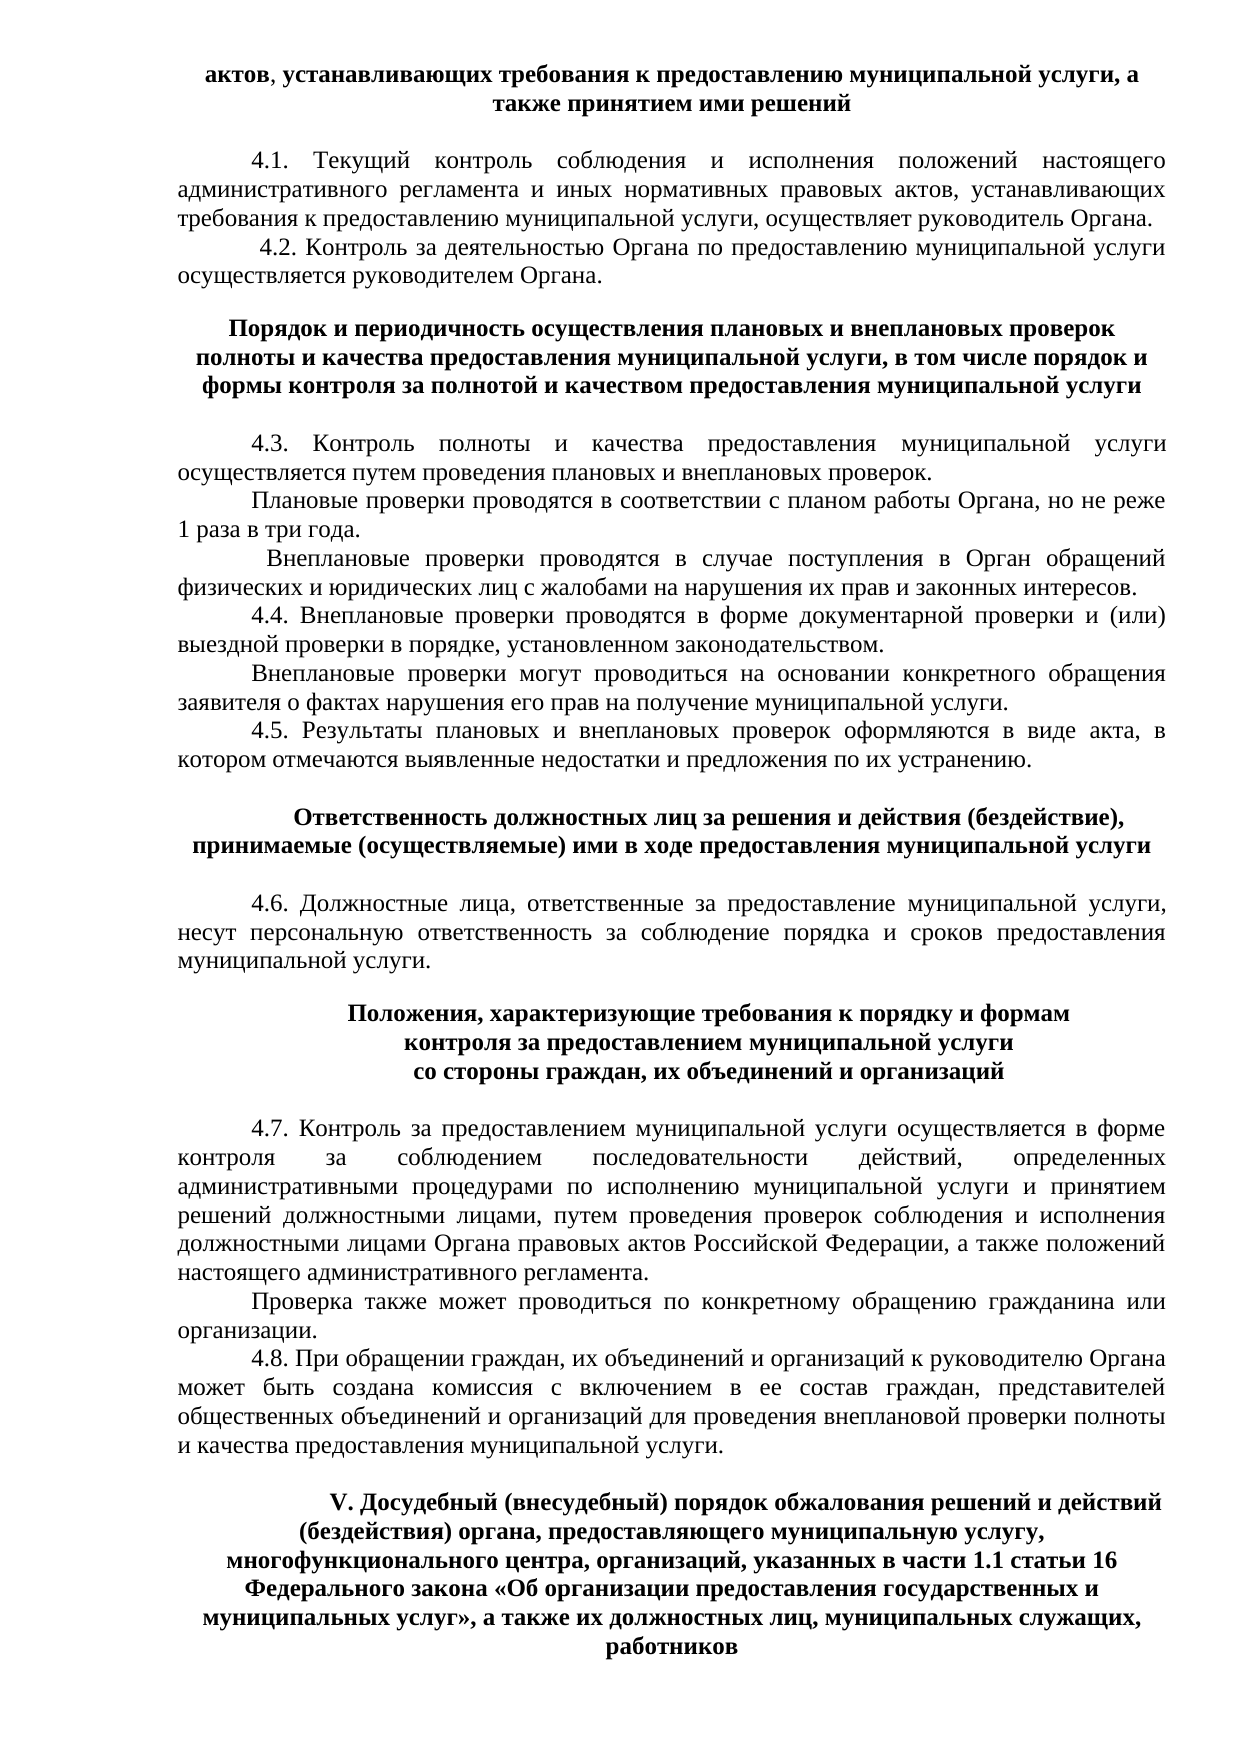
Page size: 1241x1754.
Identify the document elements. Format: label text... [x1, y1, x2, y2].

text V. Досудебный (внесудебный) порядок обжалования решений и действий (бездействия) органа, предоставляющего муниципальную услугу, многофункционального центра, организаций, указанных в части 1.1 статьи 16 Федерального закона «Об организации предоставления государственных и муниципальных услуг», а также их должностных лиц, муниципальных служащих, работников [177, 1487, 1167, 1660]
text Порядок и периодичность осуществления плановых и внеплановых проверок полноты и качества предоставления муниципальной услуги, в том числе порядок и формы контроля за полнотой и качеством предоставления муниципальной услуги [177, 313, 1167, 399]
text контроля за предоставлением муниципальной услуги [177, 1027, 1167, 1056]
text 4.6. Должностные лица, ответственные за предоставление муниципальной услуги, несут персональную ответственность за соблюдение порядка и сроков предоставления муниципальной услуги. [177, 888, 1167, 974]
text со стороны граждан, их объединений и организаций [177, 1056, 1167, 1085]
text 4.2. Контроль за деятельностью Органа по предоставлению муниципальной услуги осуществляется руководителем Органа. [177, 232, 1167, 289]
text 4.8. При обращении граждан, их объединений и организаций к руководителю Органа может быть создана комиссия с включением в ее состав граждан, представителей общественных объединений и организаций для проведения внеплановой проверки полноты и качества предоставления муниципальной услуги. [177, 1343, 1167, 1458]
text Проверка также может проводиться по конкретному обращению гражданина или организации. [177, 1286, 1167, 1343]
text 4.1. Текущий контроль соблюдения и исполнения положений настоящего административного регламента и иных нормативных правовых актов, устанавливающих требования к предоставлению муниципальной услуги, осуществляет руководитель Органа. [177, 145, 1167, 232]
text 4.4. Внеплановые проверки проводятся в форме документарной проверки и (или) выездной проверки в порядке, установленном законодательством. [177, 601, 1167, 658]
text 4.3. Контроль полноты и качества предоставления муниципальной услуги осуществляется путем проведения плановых и внеплановых проверок. [177, 428, 1167, 486]
text 4.7. Контроль за предоставлением муниципальной услуги осуществляется в форме контроля за соблюдением последовательности действий, определенных административными процедурами по исполнению муниципальной услуги и принятием решений должностными лицами, путем проведения проверок соблюдения и исполнения должностными лицами Органа правовых актов Российской Федерации, а также положений настоящего административного регламента. [177, 1113, 1167, 1286]
text Ответственность должностных лиц за решения и действия (бездействие), принимаемые (осуществляемые) ими в ходе предоставления муниципальной услуги [177, 802, 1167, 859]
text Внеплановые проверки могут проводиться на основании конкретного обращения заявителя о фактах нарушения его прав на получение муниципальной услуги. [177, 658, 1167, 716]
text Плановые проверки проводятся в соответствии с планом работы Органа, но не реже 1 раза в три года. [177, 486, 1167, 543]
text 4.5. Результаты плановых и внеплановых проверок оформляются в виде акта, в котором отмечаются выявленные недостатки и предложения по их устранению. [177, 716, 1167, 773]
text Положения, характеризующие требования к порядку и формам [177, 998, 1167, 1027]
text Внеплановые проверки проводятся в случае поступления в Орган обращений физических и юридических лиц с жалобами на нарушения их прав и законных интересов. [177, 543, 1167, 601]
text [177, 59, 1167, 117]
